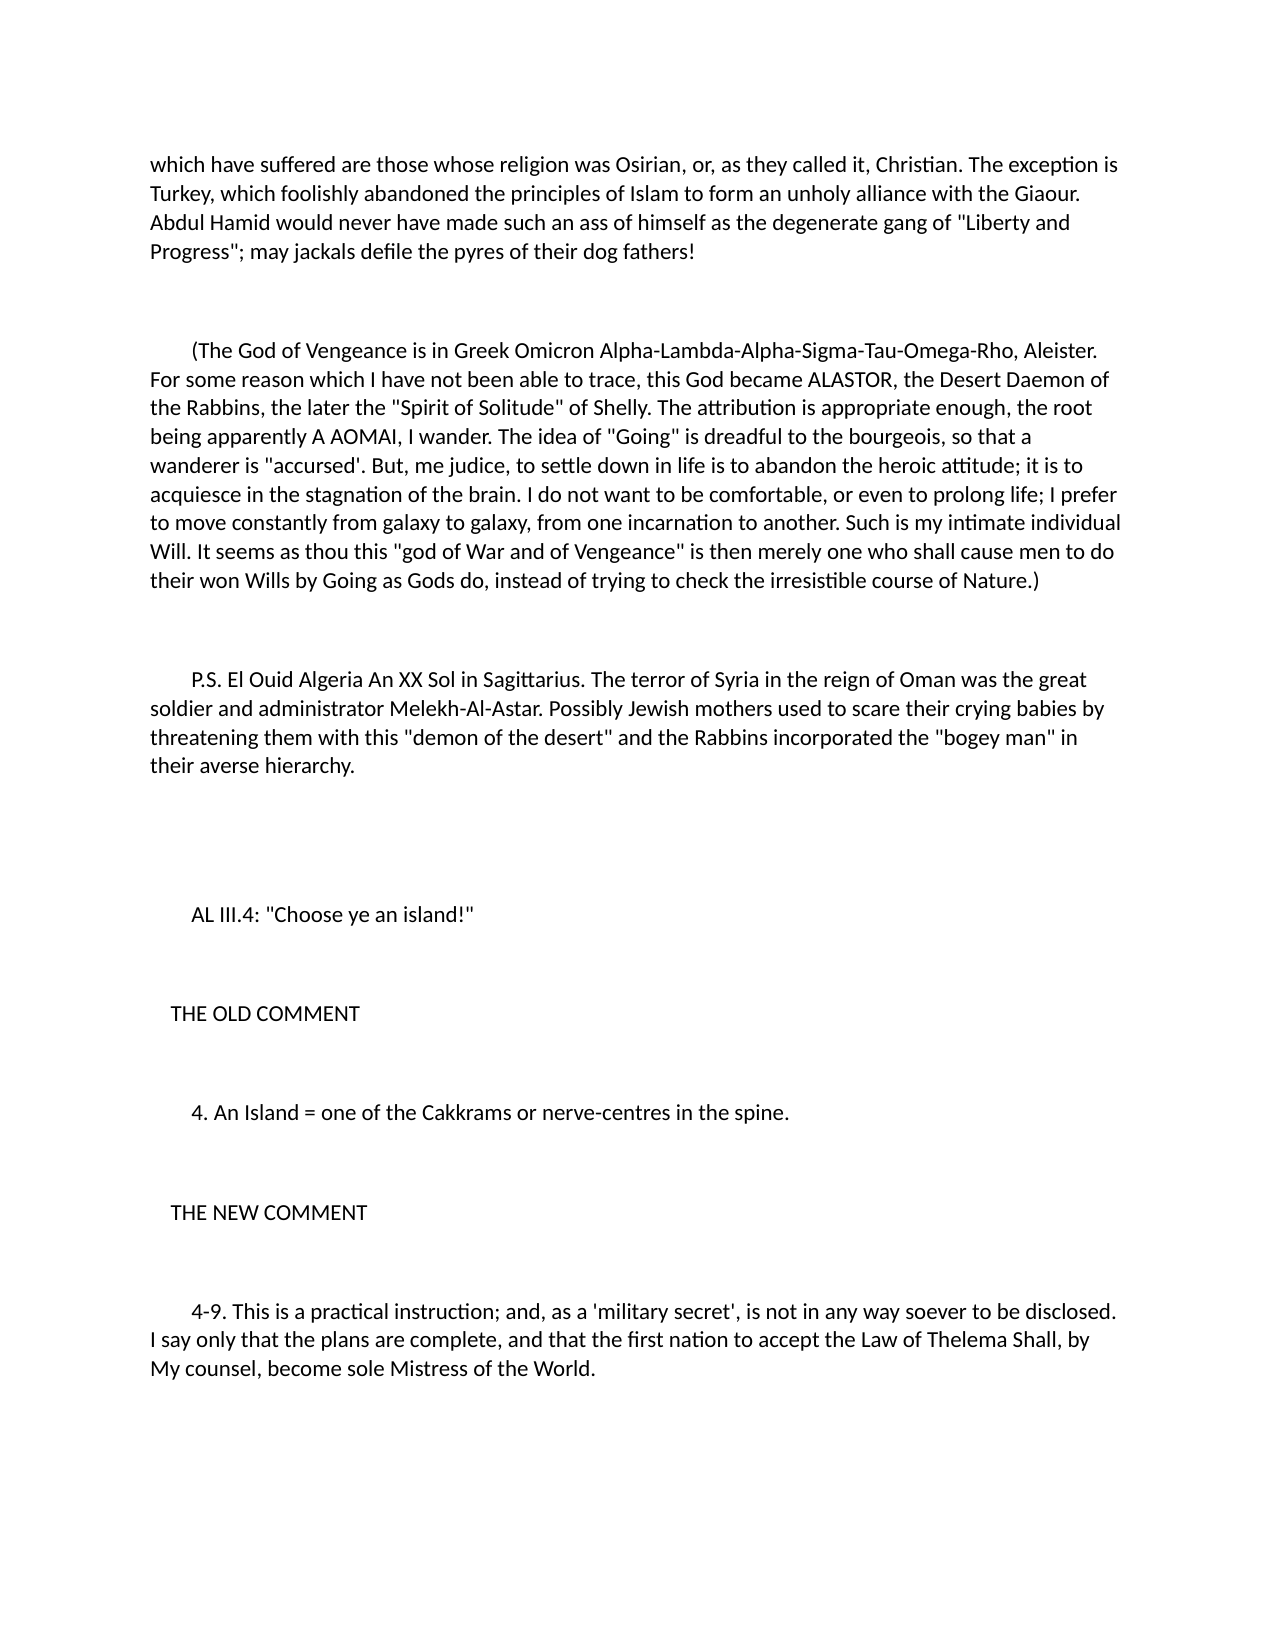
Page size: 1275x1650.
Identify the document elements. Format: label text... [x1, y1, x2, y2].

text AL III.4: "Choose ye an island!" [150, 899, 1125, 928]
text P.S. El Ouid Algeria An XX Sol in Sagittarius. The terror of Syria in the reign of Oman was the great soldier and administrator Melekh-Al-Astar. Possibly Jewish mothers used to scare their crying babies by threatening them with this "demon of the desert" and the Rabbins incorporated the "bogey man" in their averse hierarchy. [150, 664, 1125, 779]
text 4-9. This is a practical instruction; and, as a 'military secret', is not in any way soever to be disclosed. I say only that the plans are complete, and that the first nation to accept the Law of Thelema Shall, by My counsel, become sole Mistress of the World. [150, 1296, 1125, 1382]
text THE NEW COMMENT [150, 1197, 1125, 1226]
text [150, 150, 1125, 265]
text THE OLD COMMENT [150, 999, 1125, 1027]
text 4. An Island = one of the Cakkrams or nerve-centres in the spine. [150, 1098, 1125, 1127]
text (The God of Vengeance is in Greek Omicron Alpha-Lambda-Alpha-Sigma-Tau-Omega-Rho, Aleister. For some reason which I have not been able to trace, this God became ALASTOR, the Desert Daemon of the Rabbins, the later the "Spirit of Solitude" of Shelly. The attribution is appropriate enough, the root being apparently A AOMAI, I wander. The idea of "Going" is dreadful to the bourgeois, so that a wanderer is "accursed'. But, me judice, to settle down in life is to abandon the heroic attitude; it is to acquiesce in the stagnation of the brain. I do not want to be comfortable, or even to prolong life; I prefer to move constantly from galaxy to galaxy, from one incarnation to another. Such is my intimate individual Will. It seems as thou this "god of War and of Vengeance" is then merely one who shall cause men to do their won Wills by Going as Gods do, instead of trying to check the irresistible course of Nature.) [150, 335, 1125, 594]
